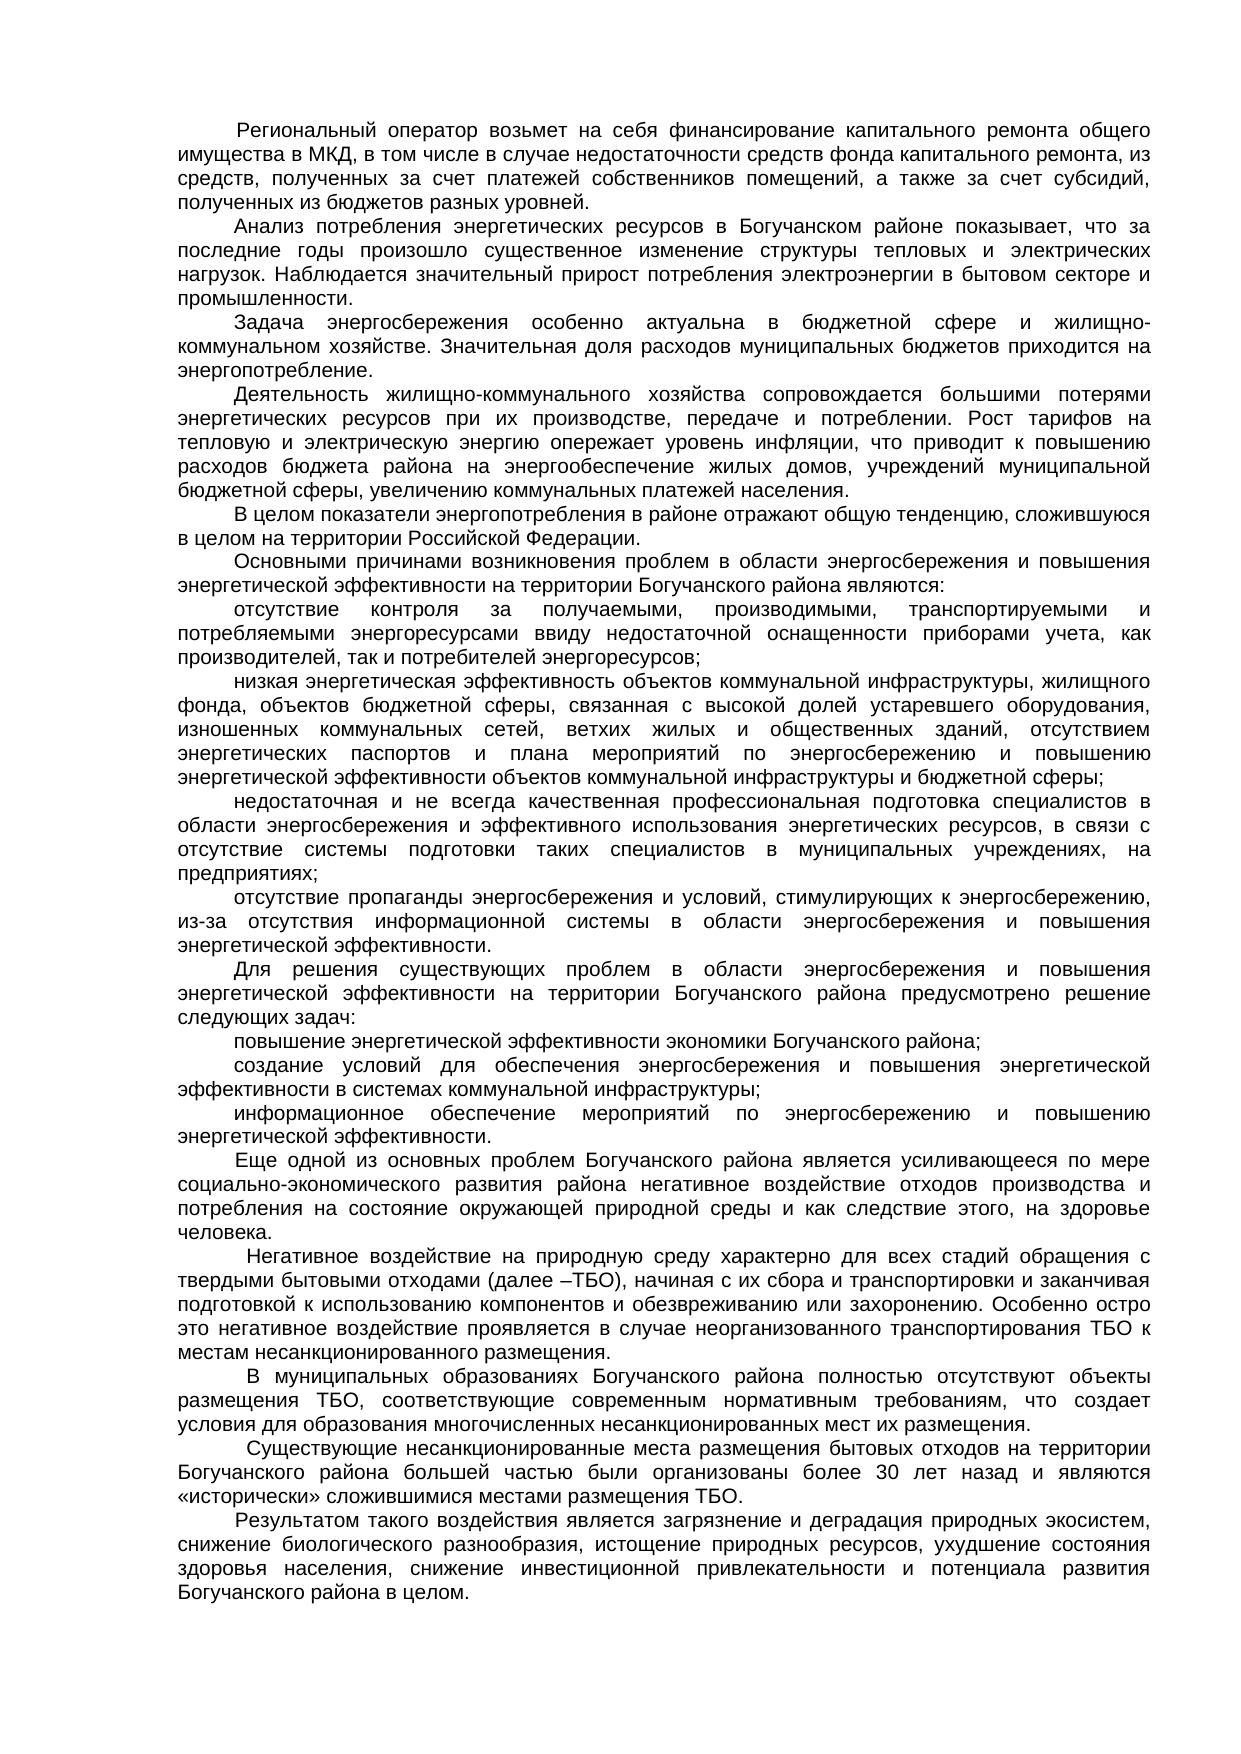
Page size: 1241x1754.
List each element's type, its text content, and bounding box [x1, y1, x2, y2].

text Еще одной из основных проблем Богучанского района является усиливающееся по мере социально-экономического развития района негативное воздействие отходов производства и потребления на состояние окружающей природной среды и как следствие этого, на здоровье человека. [177, 1148, 1152, 1244]
text Результатом такого воздействия является загрязнение и деградация природных экосистем, снижение биологического разнообразия, истощение природных ресурсов, ухудшение состояния здоровья населения, снижение инвестиционной привлекательности и потенциала развития Богучанского района в целом. [177, 1508, 1152, 1603]
text Основными причинами возникновения проблем в области энергосбережения и повышения энергетической эффективности на территории Богучанского района являются: [177, 549, 1152, 597]
text Для решения существующих проблем в области энергосбережения и повышения энергетической эффективности на территории Богучанского района предусмотрено решение следующих задач: [177, 957, 1152, 1028]
text В целом показатели энергопотребления в районе отражают общую тенденцию, сложившуюся в целом на территории Российской Федерации. [177, 501, 1152, 549]
text Региональный оператор возьмет на себя финансирование капитального ремонта общего имущества в МКД, в том числе в случае недостаточности средств фонда капитального ремонта, из средств, полученных за счет платежей собственников помещений, а также за счет субсидий, полученных из бюджетов разных уровней. [177, 118, 1152, 214]
text повышение энергетической эффективности экономики Богучанского района; [177, 1028, 1152, 1052]
text недостаточная и не всегда качественная профессиональная подготовка специалистов в области энергосбережения и эффективного использования энергетических ресурсов, в связи с отсутствие системы подготовки таких специалистов в муниципальных учреждениях, на предприятиях; [177, 789, 1152, 885]
text низкая энергетическая эффективность объектов коммунальной инфраструктуры, жилищного фонда, объектов бюджетной сферы, связанная с высокой долей устаревшего оборудования, изношенных коммунальных сетей, ветхих жилых и общественных зданий, отсутствием энергетических паспортов и плана мероприятий по энергосбережению и повышению энергетической эффективности объектов коммунальной инфраструктуры и бюджетной сферы; [177, 669, 1152, 789]
text Негативное воздействие на природную среду характерно для всех стадий обращения с твердыми бытовыми отходами (далее –ТБО), начиная с их сбора и транспортировки и заканчивая подготовкой к использованию компонентов и обезвреживанию или захоронению. Особенно остро это негативное воздействие проявляется в случае неорганизованного транспортирования ТБО к местам несанкционированного размещения. [177, 1244, 1152, 1364]
text Существующие несанкционированные места размещения бытовых отходов на территории Богучанского района большей частью были организованы более 30 лет назад и являются «исторически» сложившимися местами размещения ТБО. [177, 1436, 1152, 1508]
text отсутствие контроля за получаемыми, производимыми, транспортируемыми и потребляемыми энергоресурсами ввиду недостаточной оснащенности приборами учета, как производителей, так и потребителей энергоресурсов; [177, 597, 1152, 669]
text отсутствие пропаганды энергосбережения и условий, стимулирующих к энергосбережению, из-за отсутствия информационной системы в области энергосбережения и повышения энергетической эффективности. [177, 885, 1152, 957]
text Задача энергосбережения особенно актуальна в бюджетной сфере и жилищно-коммунальном хозяйстве. Значительная доля расходов муниципальных бюджетов приходится на энергопотребление. [177, 310, 1152, 382]
text В муниципальных образованиях Богучанского района полностью отсутствуют объекты размещения ТБО, соответствующие современным нормативным требованиям, что создает условия для образования многочисленных несанкционированных мест их размещения. [177, 1364, 1152, 1436]
text создание условий для обеспечения энергосбережения и повышения энергетической эффективности в системах коммунальной инфраструктуры; [177, 1052, 1152, 1100]
text Деятельность жилищно-коммунального хозяйства сопровождается большими потерями энергетических ресурсов при их производстве, передаче и потреблении. Рост тарифов на тепловую и электрическую энергию опережает уровень инфляции, что приводит к повышению расходов бюджета района на энергообеспечение жилых домов, учреждений муниципальной бюджетной сферы, увеличению коммунальных платежей населения. [177, 382, 1152, 501]
text информационное обеспечение мероприятий по энергосбережению и повышению энергетической эффективности. [177, 1100, 1152, 1148]
text Анализ потребления энергетических ресурсов в Богучанском районе показывает, что за последние годы произошло существенное изменение структуры тепловых и электрических нагрузок. Наблюдается значительный прирост потребления электроэнергии в бытовом секторе и промышленности. [177, 214, 1152, 310]
